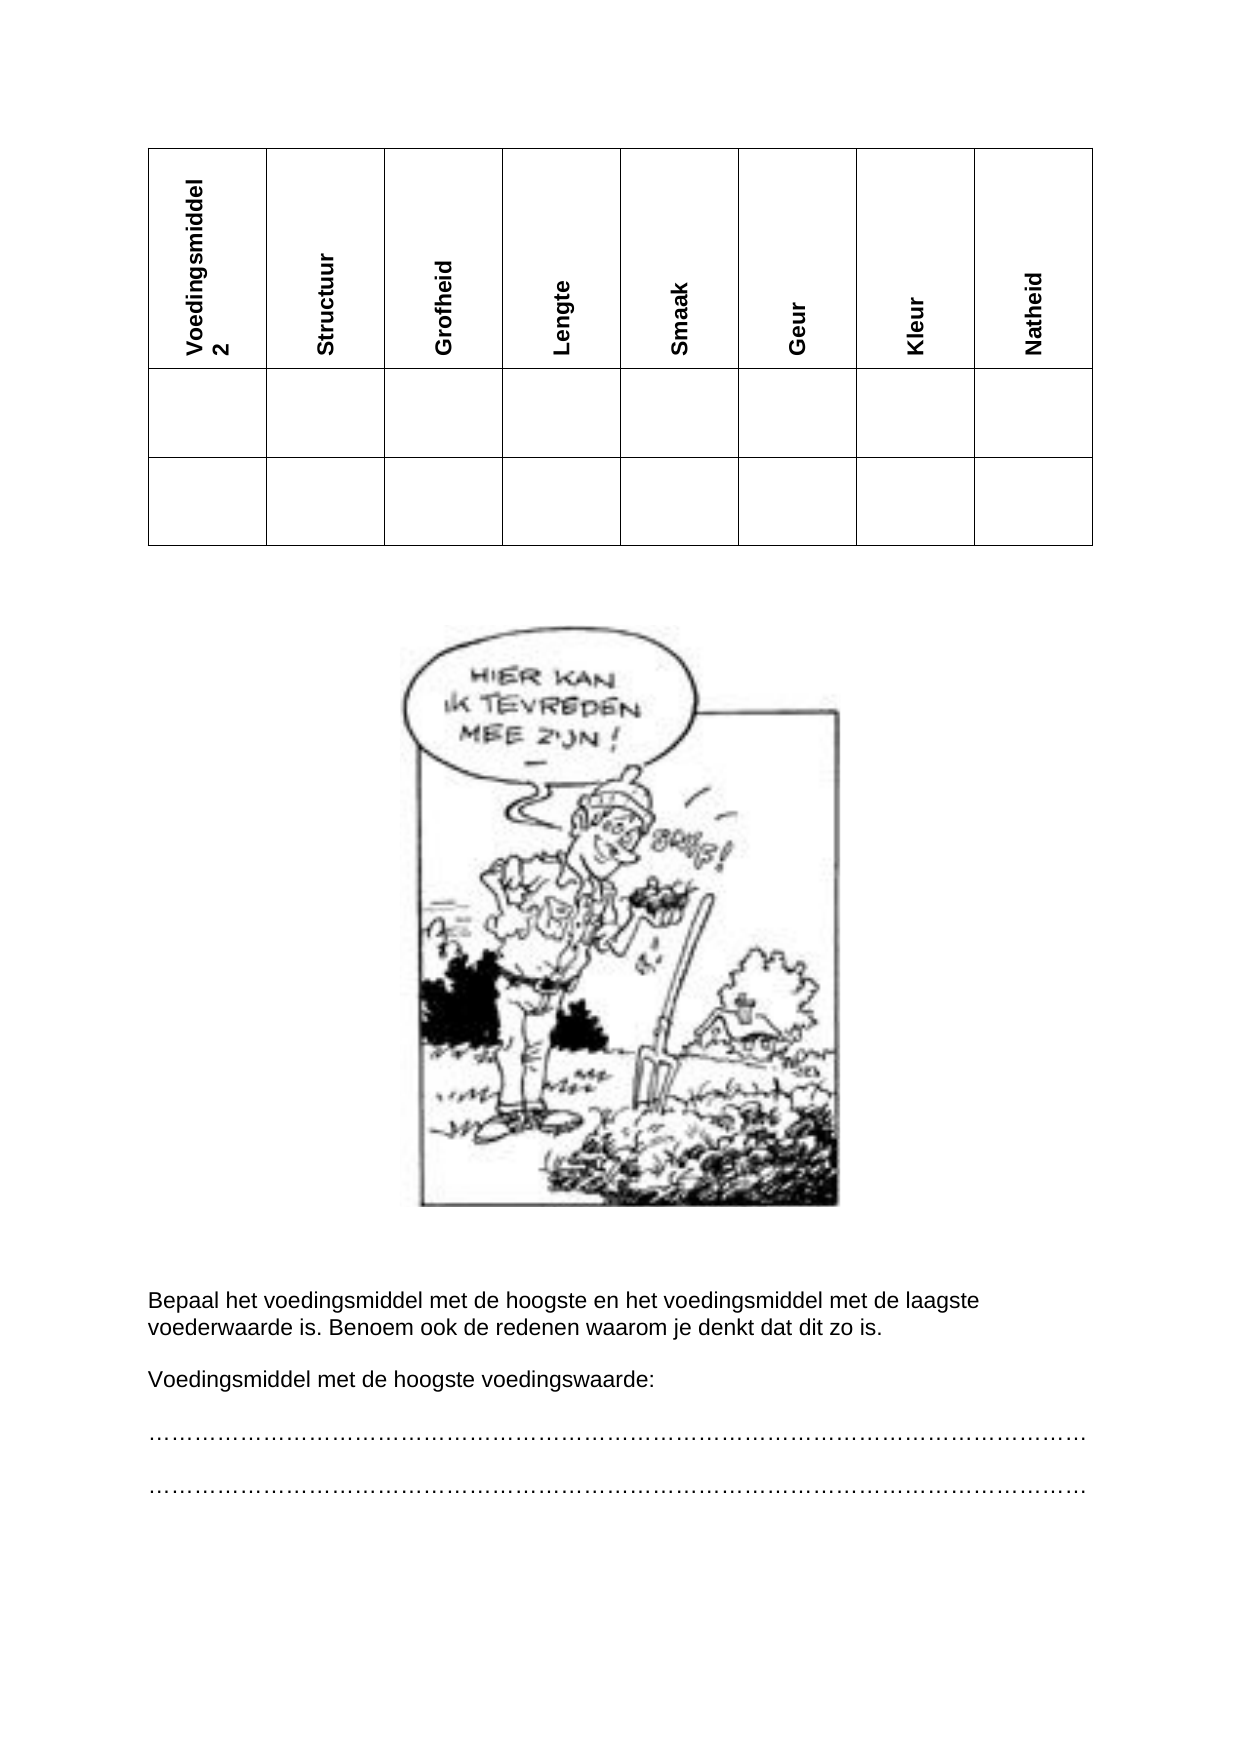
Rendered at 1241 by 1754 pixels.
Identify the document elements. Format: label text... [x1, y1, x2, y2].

table_cell [267, 369, 384, 457]
text Bepaal het voedingsmiddel met de hoogste en het voedingsmiddel met de laagste voederwaarde is. Benoem ook de redenen waarom je denkt dat dit zo is. [148, 1287, 1093, 1340]
table_cell [385, 458, 502, 545]
table_cell Natheid [975, 149, 1092, 368]
table_cell [857, 369, 974, 457]
table_cell Smaak [621, 149, 738, 368]
table_cell [503, 458, 620, 545]
table_cell [621, 458, 738, 545]
table_cell [149, 458, 266, 545]
table_cell Structuur [267, 149, 384, 368]
table_cell [975, 458, 1092, 545]
table_cell Kleur [857, 149, 974, 368]
table_cell Voedingsmiddel 2 [149, 149, 266, 368]
table_cell [503, 369, 620, 457]
table_cell [621, 369, 738, 457]
table_cell Grofheid [385, 149, 502, 368]
table_cell Geur [739, 149, 856, 368]
table_cell [857, 458, 974, 545]
table_cell [739, 369, 856, 457]
table_cell [385, 369, 502, 457]
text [148, 1472, 1093, 1498]
table_cell Lengte [503, 149, 620, 368]
table_cell [267, 458, 384, 545]
table_cell [739, 458, 856, 545]
text Voedingsmiddel met de hoogste voedingswaarde: [148, 1366, 1093, 1393]
table_cell [149, 369, 266, 457]
table_cell [975, 369, 1092, 457]
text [148, 1419, 1093, 1446]
